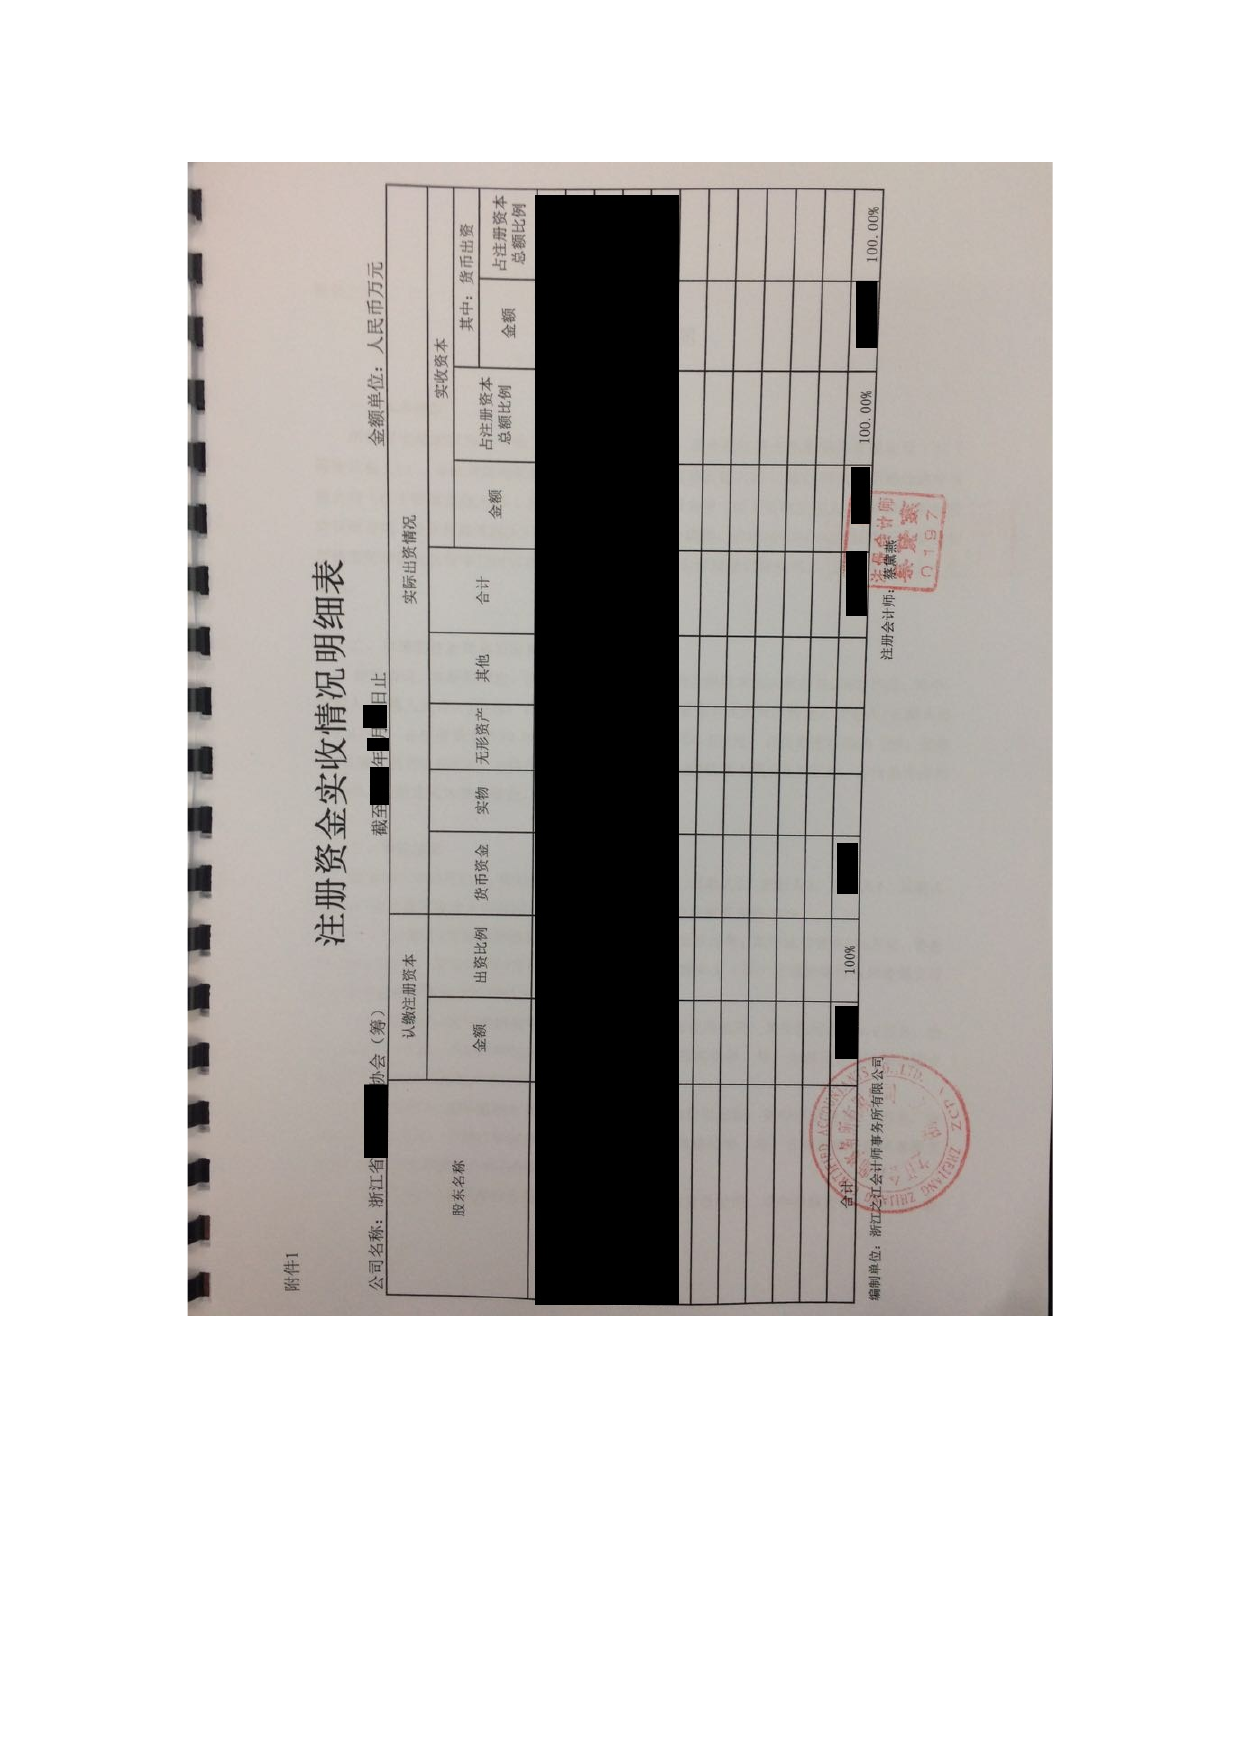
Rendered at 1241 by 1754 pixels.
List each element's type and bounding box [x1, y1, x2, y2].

picture [187, 162, 1053, 1316]
